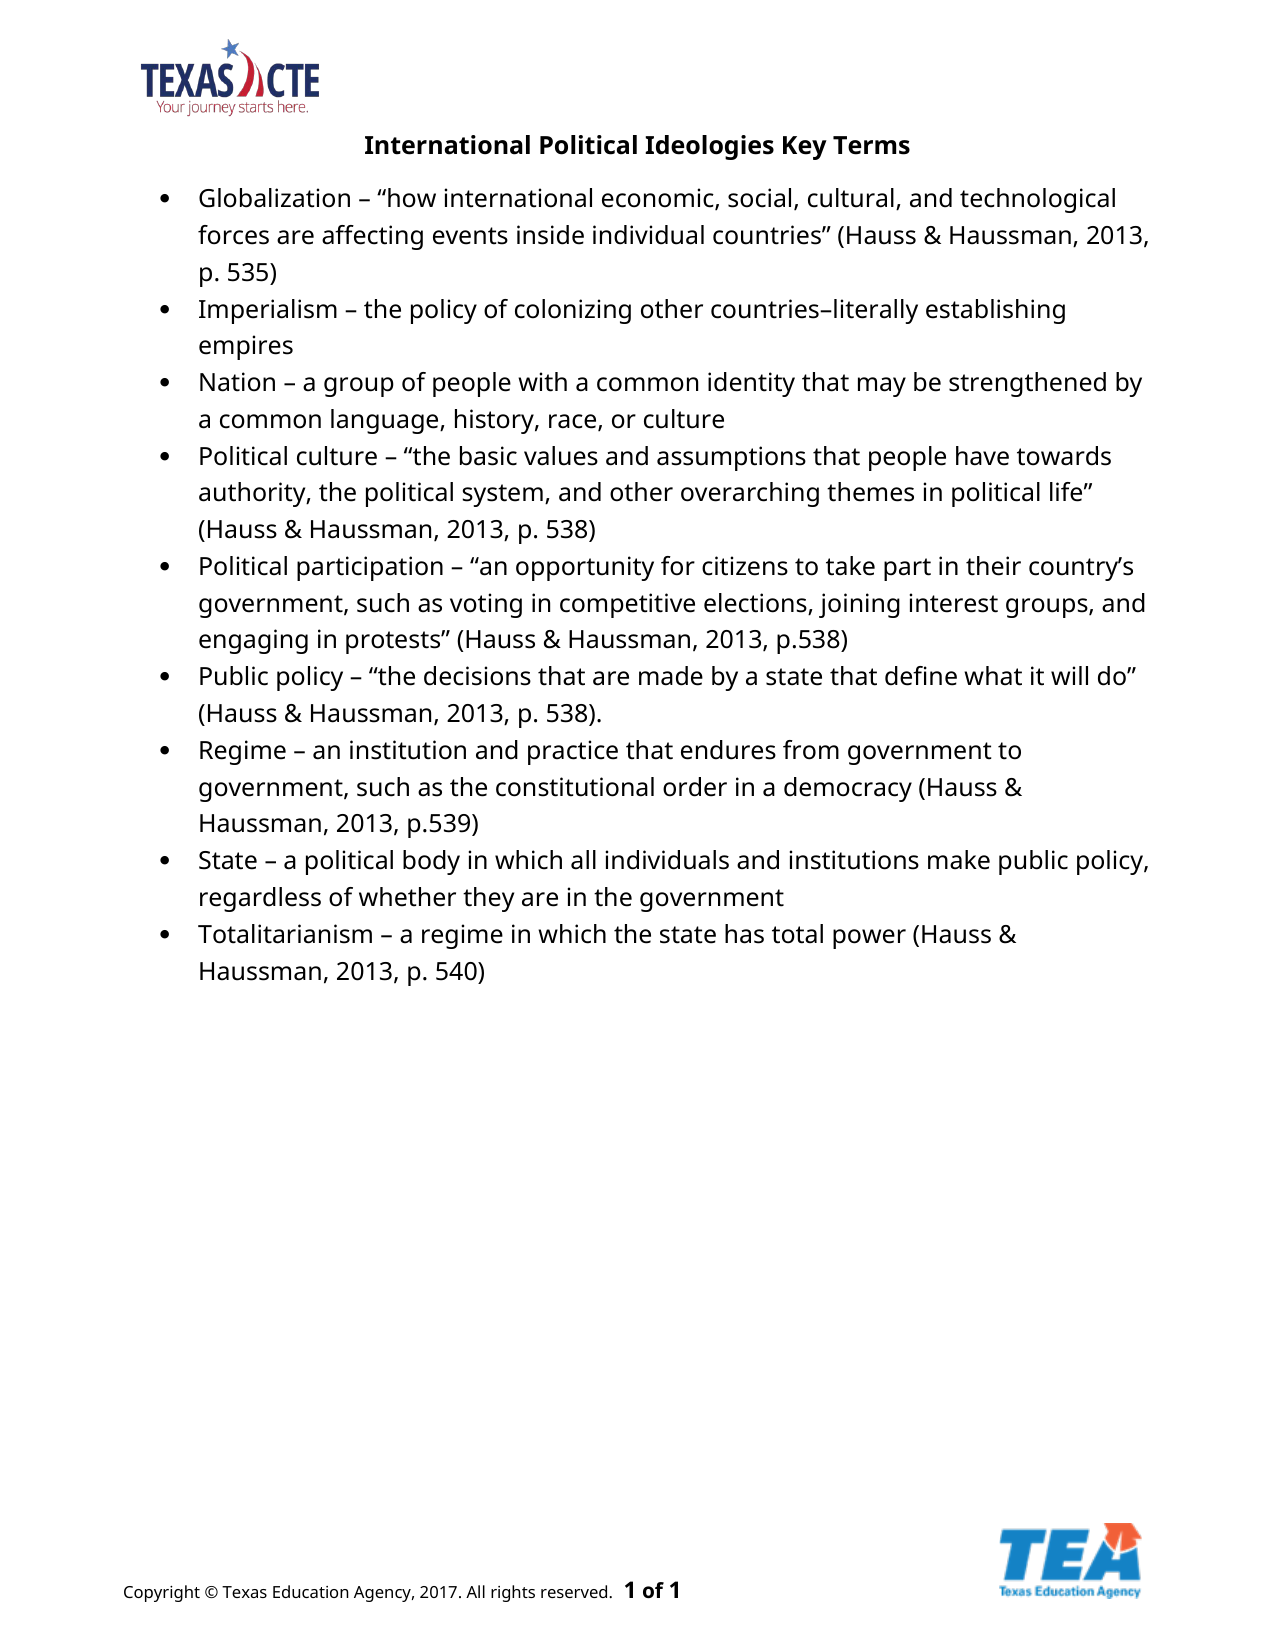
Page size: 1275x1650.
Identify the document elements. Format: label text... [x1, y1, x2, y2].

list Political participation – “an opportunity for citizens to take part in their country’s government, such as voting in competitive elections, joining interest groups, and engaging in protests” (Hauss & Haussman, 2013, p.538) [160, 549, 1152, 656]
picture [122, 28, 338, 127]
list Totalitarianism – a regime in which the state has total power (Hauss & Haussman, 2013, p. 540) [160, 916, 1152, 987]
list Globalization – “how international economic, social, cultural, and technological forces are affecting events inside individual countries” (Hauss & Haussman, 2013, p. 535) [160, 181, 1152, 288]
list State – a political body in which all individuals and institutions make public policy, regardless of whether they are in the government [160, 843, 1152, 914]
list Political culture – “the basic values and assumptions that people have towards authority, the political system, and other overarching themes in political life” (Hauss & Haussman, 2013, p. 538) [160, 438, 1152, 546]
list Imperialism – the policy of colonizing other countries–literally establishing empires [160, 291, 1152, 362]
list Nation – a group of people with a common identity that may be strengthened by a common language, history, race, or culture [160, 365, 1152, 436]
text International Political Ideologies Key Terms [123, 127, 1152, 162]
list Public policy – “the decisions that are made by a state that define what it will do” (Hauss & Haussman, 2013, p. 538). [160, 659, 1152, 730]
list Regime – an institution and practice that endures from government to government, such as the constitutional order in a democracy (Hauss & Haussman, 2013, p.539) [160, 732, 1152, 840]
picture [999, 1523, 1142, 1599]
